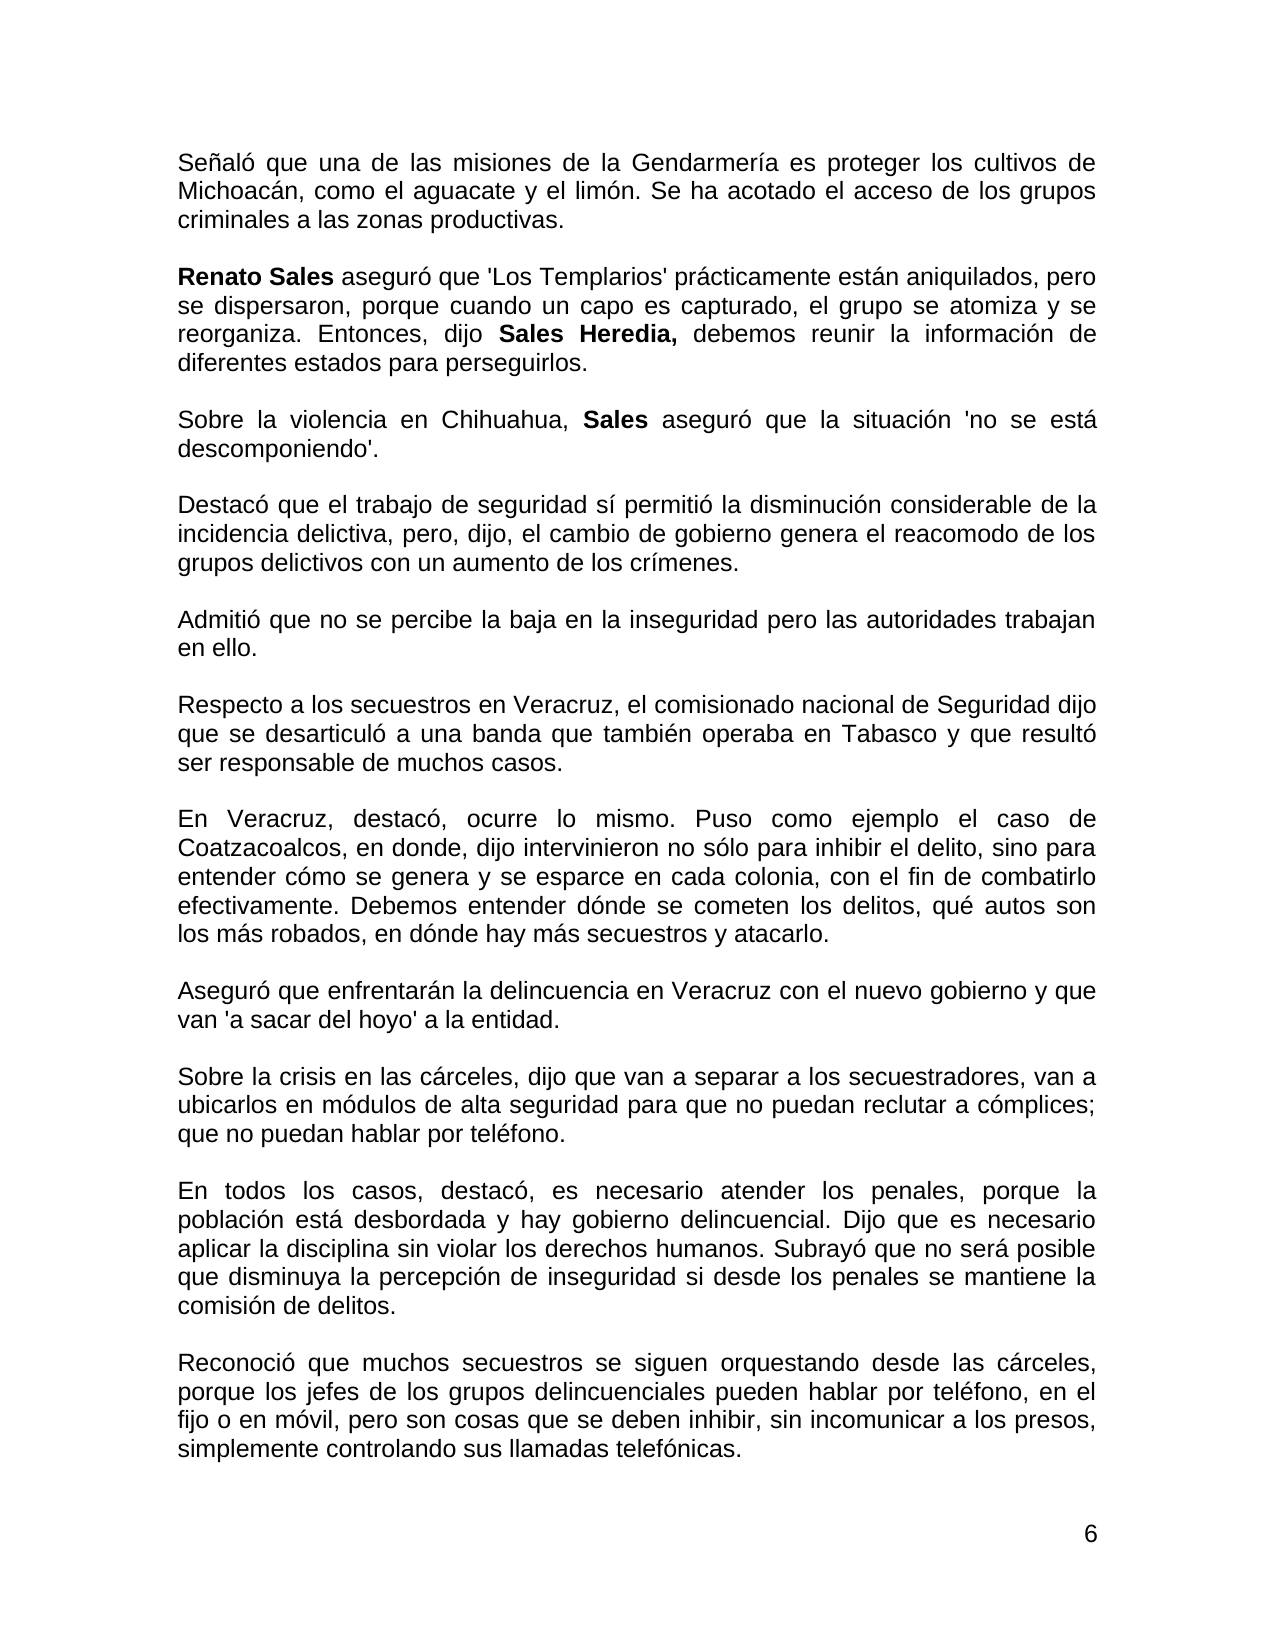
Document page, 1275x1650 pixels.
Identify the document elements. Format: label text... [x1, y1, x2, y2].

text Respecto a los secuestros en Veracruz, el comisionado nacional de Seguridad dijo que se desarticuló a una banda que también operaba en Tabasco y que resultó ser responsable de muchos casos. [177, 690, 1098, 776]
text En todos los casos, destacó, es necesario atender los penales, porque la población está desbordada y hay gobierno delincuencial. Dijo que es necesario aplicar la disciplina sin violar los derechos humanos. Subrayó que no será posible que disminuya la percepción de inseguridad si desde los penales se mantiene la comisión de delitos. [177, 1176, 1098, 1320]
text Reconoció que muchos secuestros se siguen orquestando desde las cárceles, porque los jefes de los grupos delincuenciales pueden hablar por teléfono, en el fijo o en móvil, pero son cosas que se deben inhibir, sin incomunicar a los presos, simplemente controlando sus llamadas telefónicas. [177, 1348, 1098, 1463]
text Sobre la violencia en Chihuahua, Sales aseguró que la situación 'no se está descomponiendo'. [177, 405, 1098, 462]
text En Veracruz, destacó, ocurre lo mismo. Puso como ejemplo el caso de Coatzacoalcos, en donde, dijo intervinieron no sólo para inhibir el delito, sino para entender cómo se genera y se esparce en cada colonia, con el fin de combatirlo efectivamente. Debemos entender dónde se cometen los delitos, qué autos son los más robados, en dónde hay más secuestros y atacarlo. [177, 804, 1098, 948]
text Aseguró que enfrentarán la delincuencia en Veracruz con el nuevo gobierno y que van 'a sacar del hoyo' a la entidad. [177, 976, 1098, 1034]
text Destacó que el trabajo de seguridad sí permitió la disminución considerable de la incidencia delictiva, pero, dijo, el cambio de gobierno genera el reacomodo de los grupos delictivos con un aumento de los crímenes. [177, 490, 1098, 577]
text Admitió que no se percibe la baja en la inseguridad pero las autoridades trabajan en ello. [177, 605, 1098, 662]
text Señaló que una de las misiones de la Gendarmería es proteger los cultivos de Michoacán, como el aguacate y el limón. Se ha acotado el acceso de los grupos criminales a las zonas productivas. [177, 148, 1098, 234]
text Sobre la crisis en las cárceles, dijo que van a separar a los secuestradores, van a ubicarlos en módulos de alta seguridad para que no puedan reclutar a cómplices; que no puedan hablar por teléfono. [177, 1062, 1098, 1148]
text Renato Sales aseguró que 'Los Templarios' prácticamente están aniquilados, pero se dispersaron, porque cuando un capo es capturado, el grupo se atomiza y se reorganiza. Entonces, dijo Sales Heredia, debemos reunir la información de diferentes estados para perseguirlos. [177, 262, 1098, 377]
